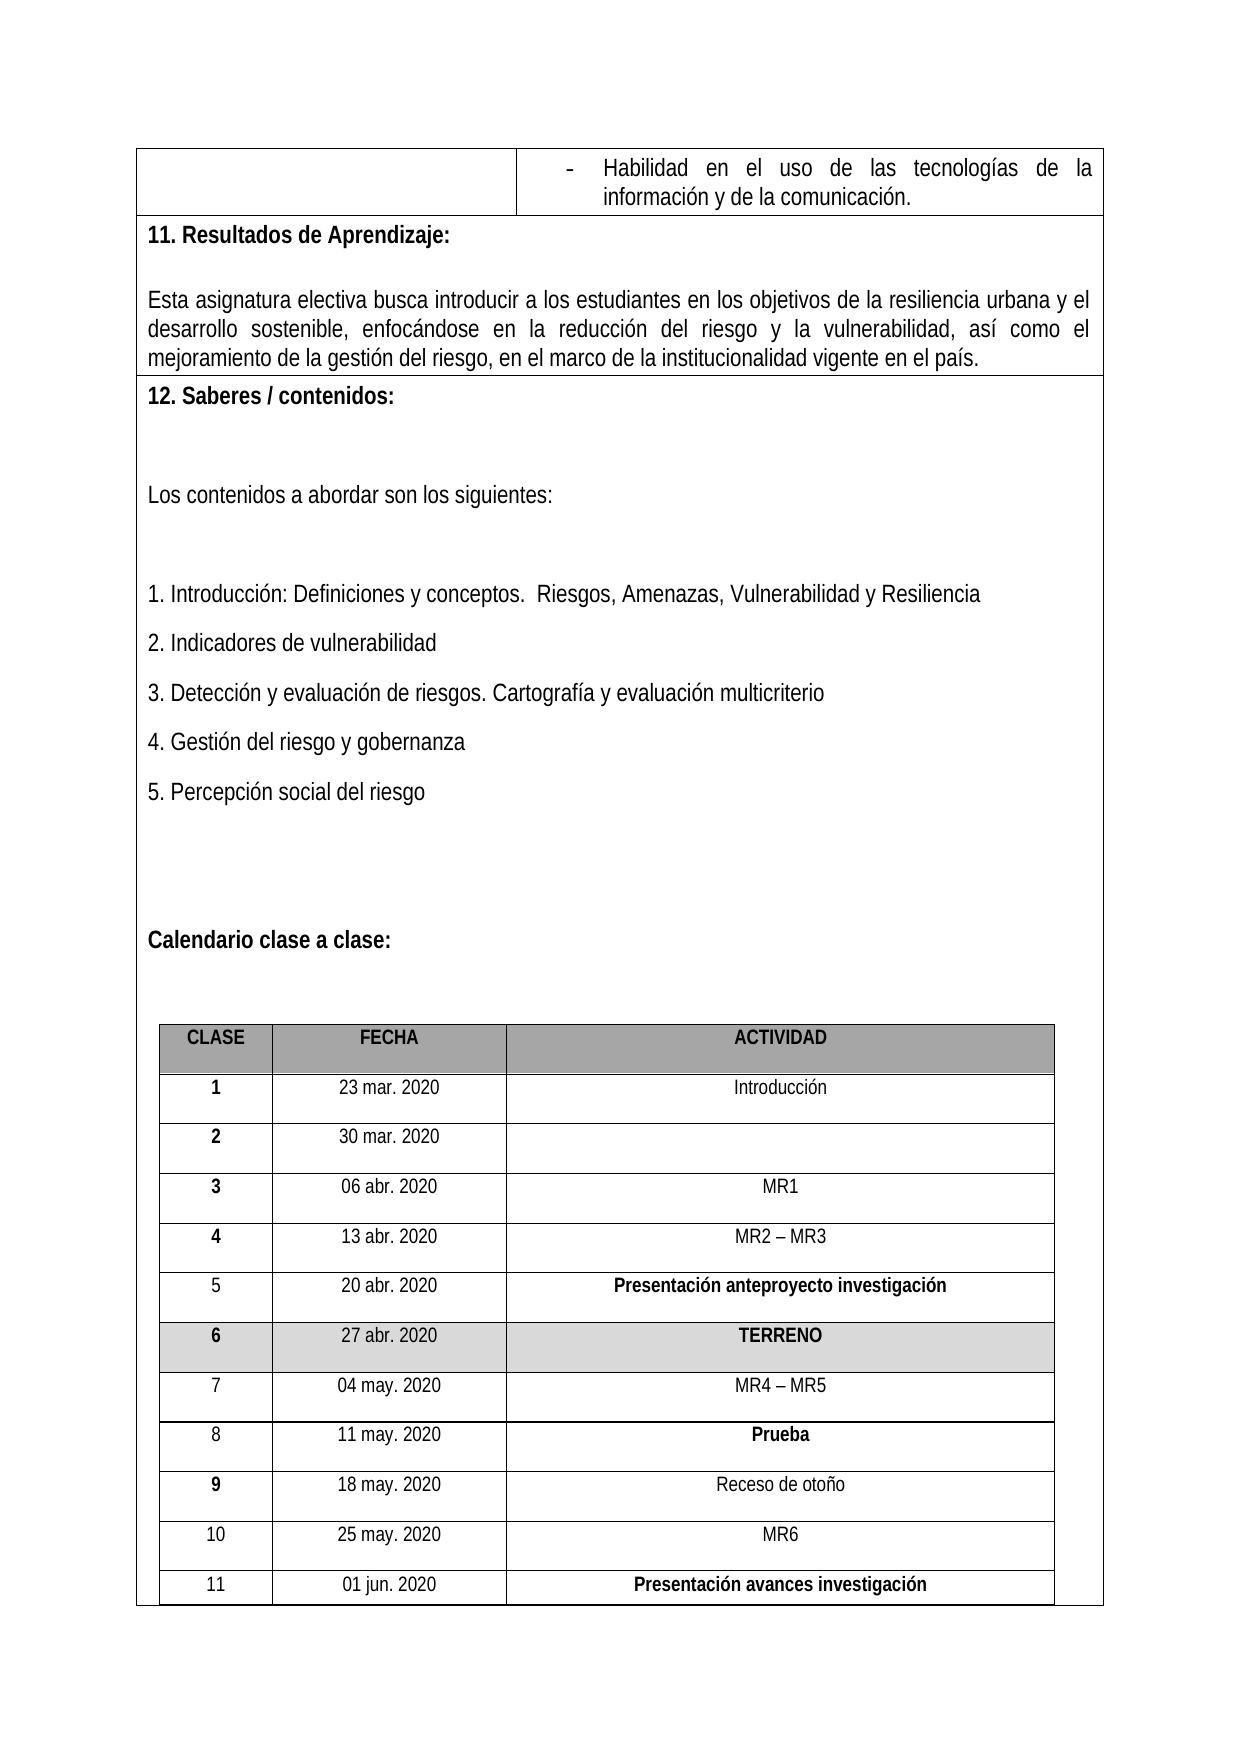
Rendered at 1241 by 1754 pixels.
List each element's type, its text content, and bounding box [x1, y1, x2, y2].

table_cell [137, 149, 516, 214]
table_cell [517, 149, 1103, 214]
table_cell 11. Resultados de Aprendizaje: Esta asignatura electiva busca introducir a los estudiantes en los objetivos de la resiliencia urbana y el desarrollo sostenible, enfocándose en la reducción del riesgo y la vulnerabilidad, así como el mejoramiento de la gestión del riesgo, en el marco de la institucionalidad vigente en el país. [137, 216, 1103, 375]
